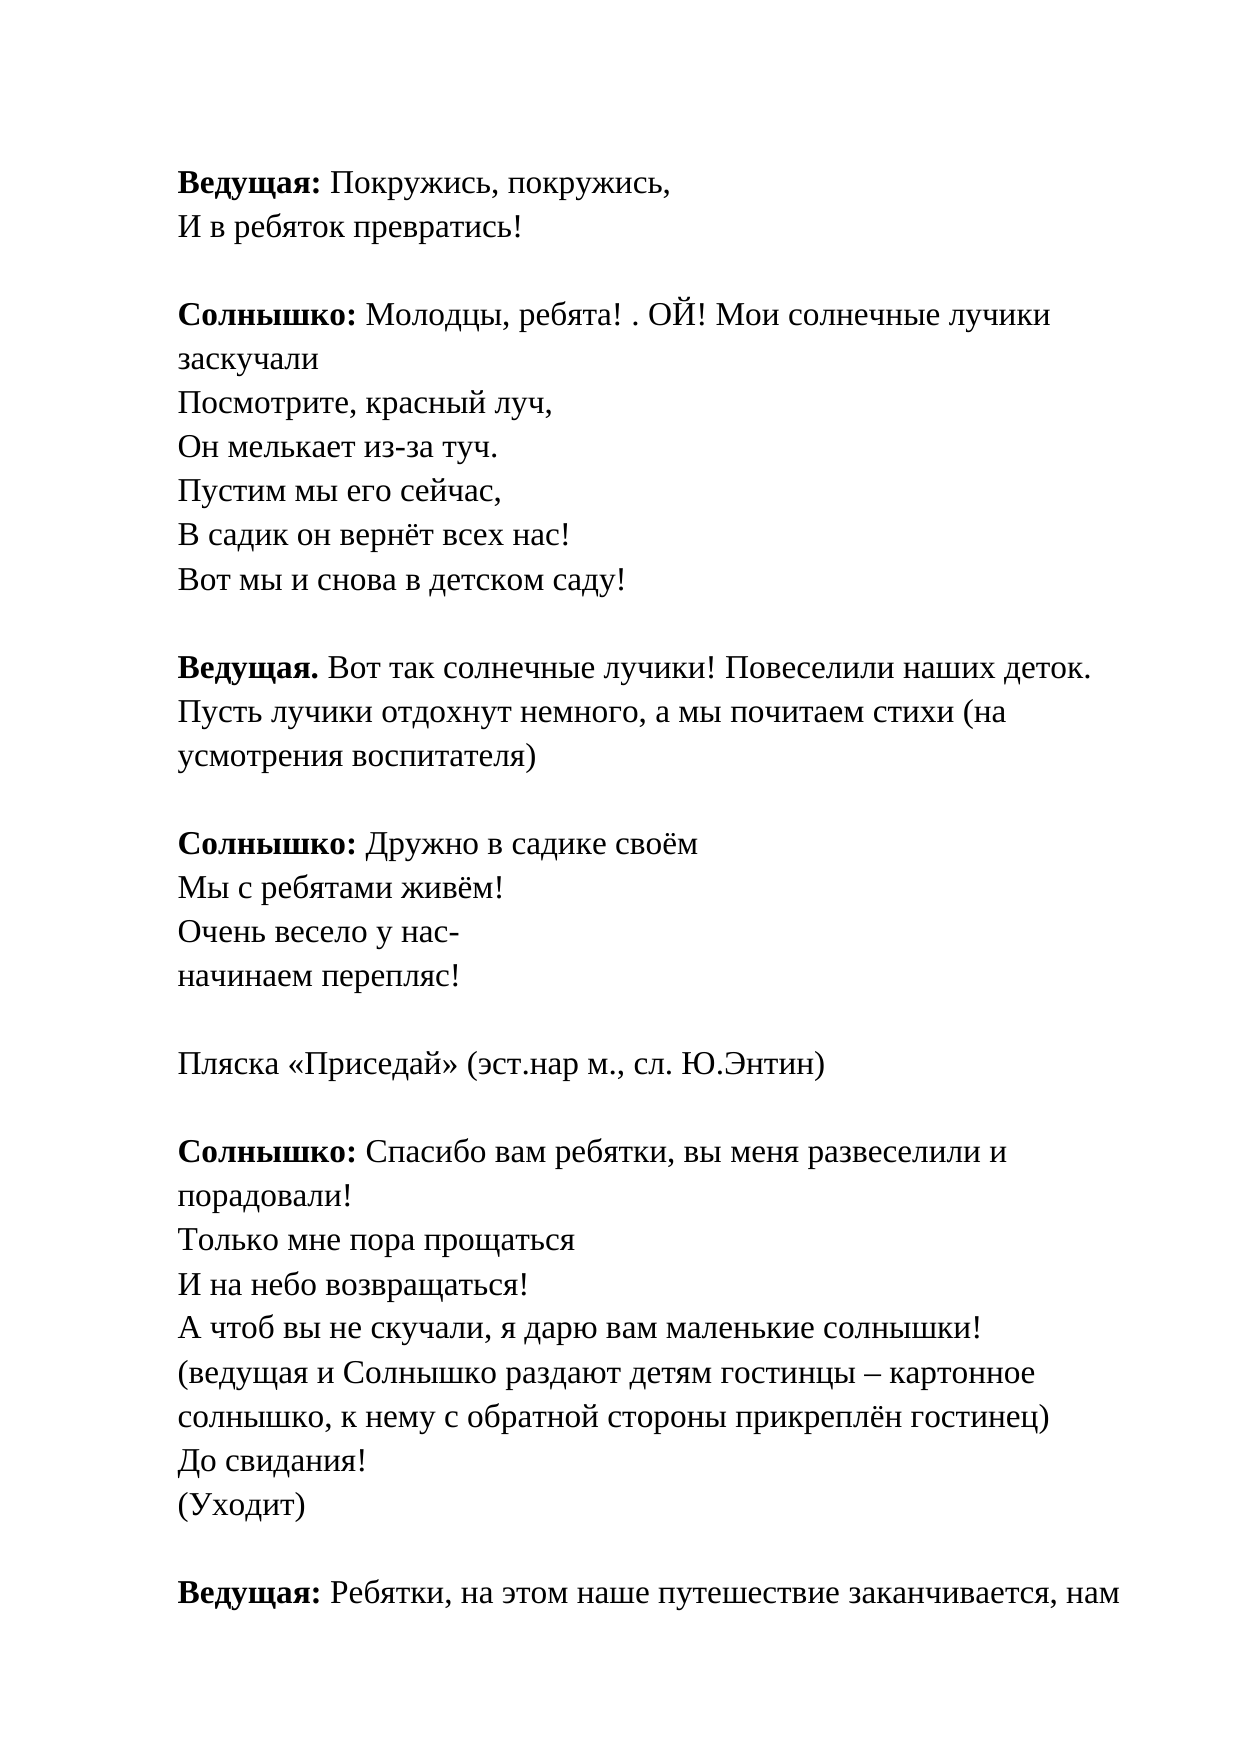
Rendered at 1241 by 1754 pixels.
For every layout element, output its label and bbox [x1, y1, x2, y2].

text [177, 118, 1152, 1611]
